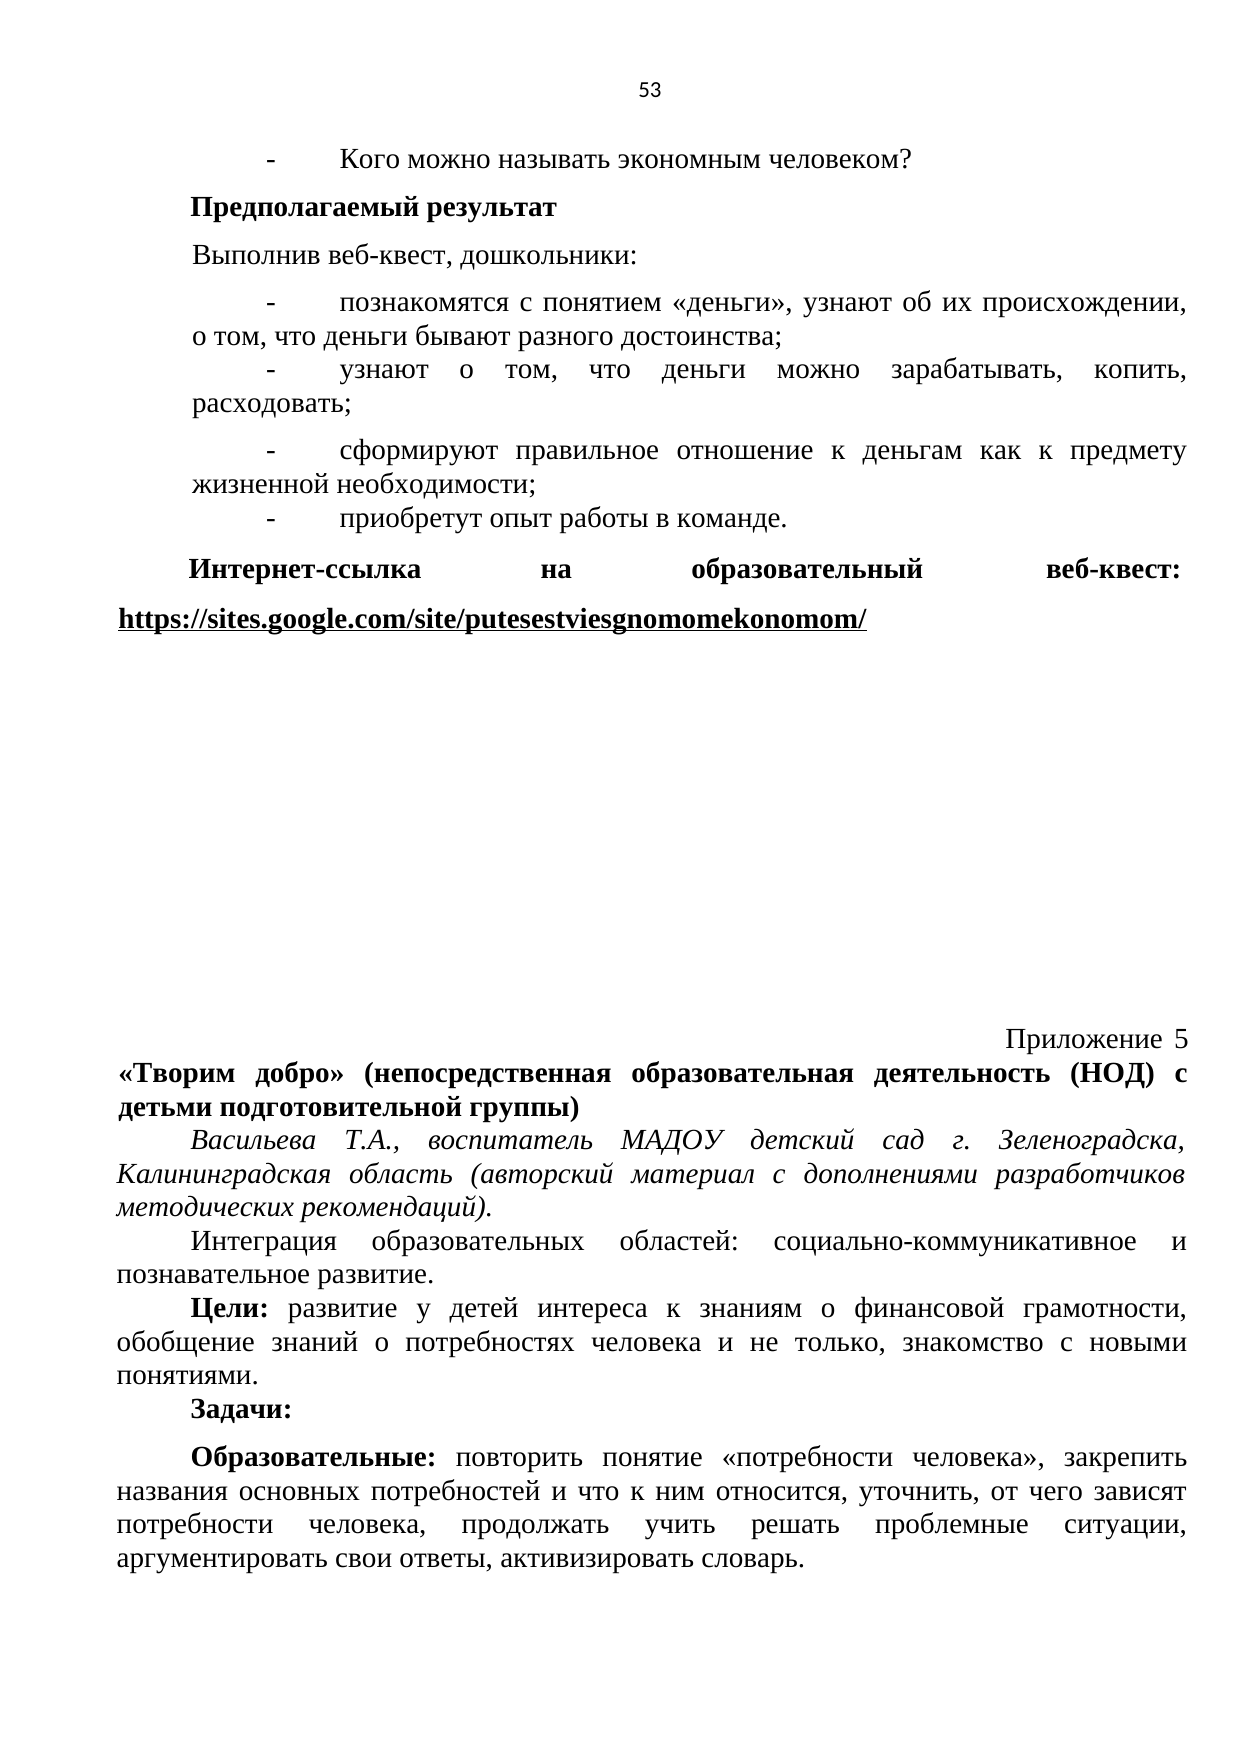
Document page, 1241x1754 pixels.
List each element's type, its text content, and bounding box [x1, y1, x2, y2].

text Васильева Т.А., воспитатель МАДОУ детский сад г. Зеленоградска, Калининградская область (авторский материал с дополнениями разработчиков методических рекомендаций). [116, 1122, 1188, 1223]
text Выполнив веб-квест, дошкольники: [192, 237, 1188, 271]
list Кого можно называть экономным человеком? [192, 141, 1188, 175]
list узнают о том, что деньги можно зарабатывать, копить, расходовать; [192, 352, 1188, 419]
text Образовательные: повторить понятие «потребности человека», закрепить названия основных потребностей и что к ним относится, уточнить, от чего зависят потребности человека, продолжать учить решать проблемные ситуации, аргументировать свои ответы, активизировать словарь. [116, 1439, 1188, 1574]
list сформируют правильное отношение к деньгам как к предмету жизненной необходимости; [192, 432, 1188, 499]
list приобретут опыт работы в команде. [192, 500, 1188, 533]
list познакомятся с понятием «деньги», узнают об их происхождении, о том, что деньги бывают разного достоинства; [192, 284, 1188, 351]
text Интернет-ссылка на образовательный веб-квест: [118, 552, 1188, 585]
text Предполагаемый результат [190, 189, 1188, 223]
text Приложение 5 «Творим добро» (непосредственная образовательная деятельность (НОД) с детьми подготовительной группы) [118, 1022, 1188, 1122]
text https://sites.google.com/site/putesestviesgnomomekonomom/ [118, 601, 1188, 634]
text Задачи: [190, 1391, 1188, 1425]
text Интеграция образовательных областей: социально-коммуникативное и познавательное развитие. [116, 1223, 1188, 1290]
text Цели: развитие у детей интереса к знаниям о финансовой грамотности, обобщение знаний о потребностях человека и не только, знакомство с новыми понятиями. [116, 1290, 1188, 1391]
